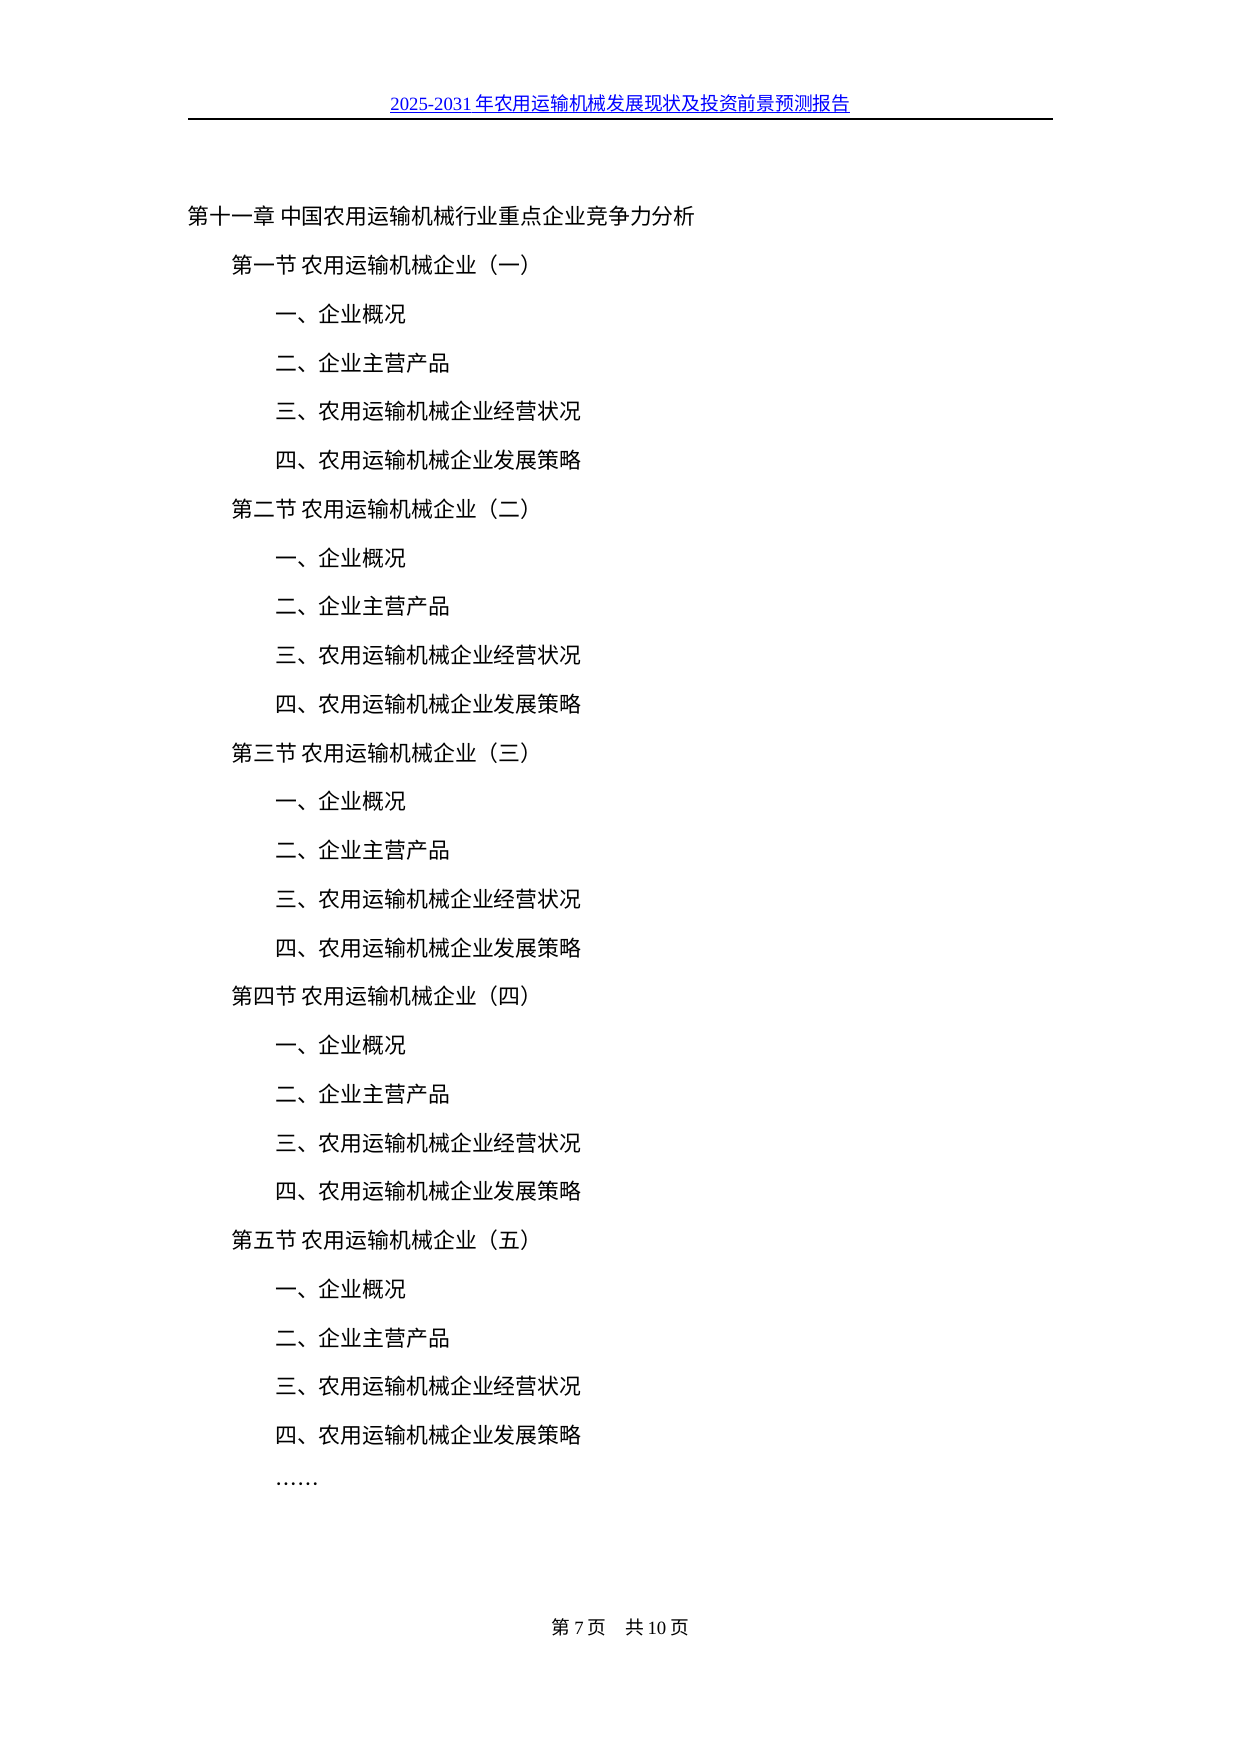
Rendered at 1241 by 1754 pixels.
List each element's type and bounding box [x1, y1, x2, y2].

text [187, 150, 1053, 1499]
